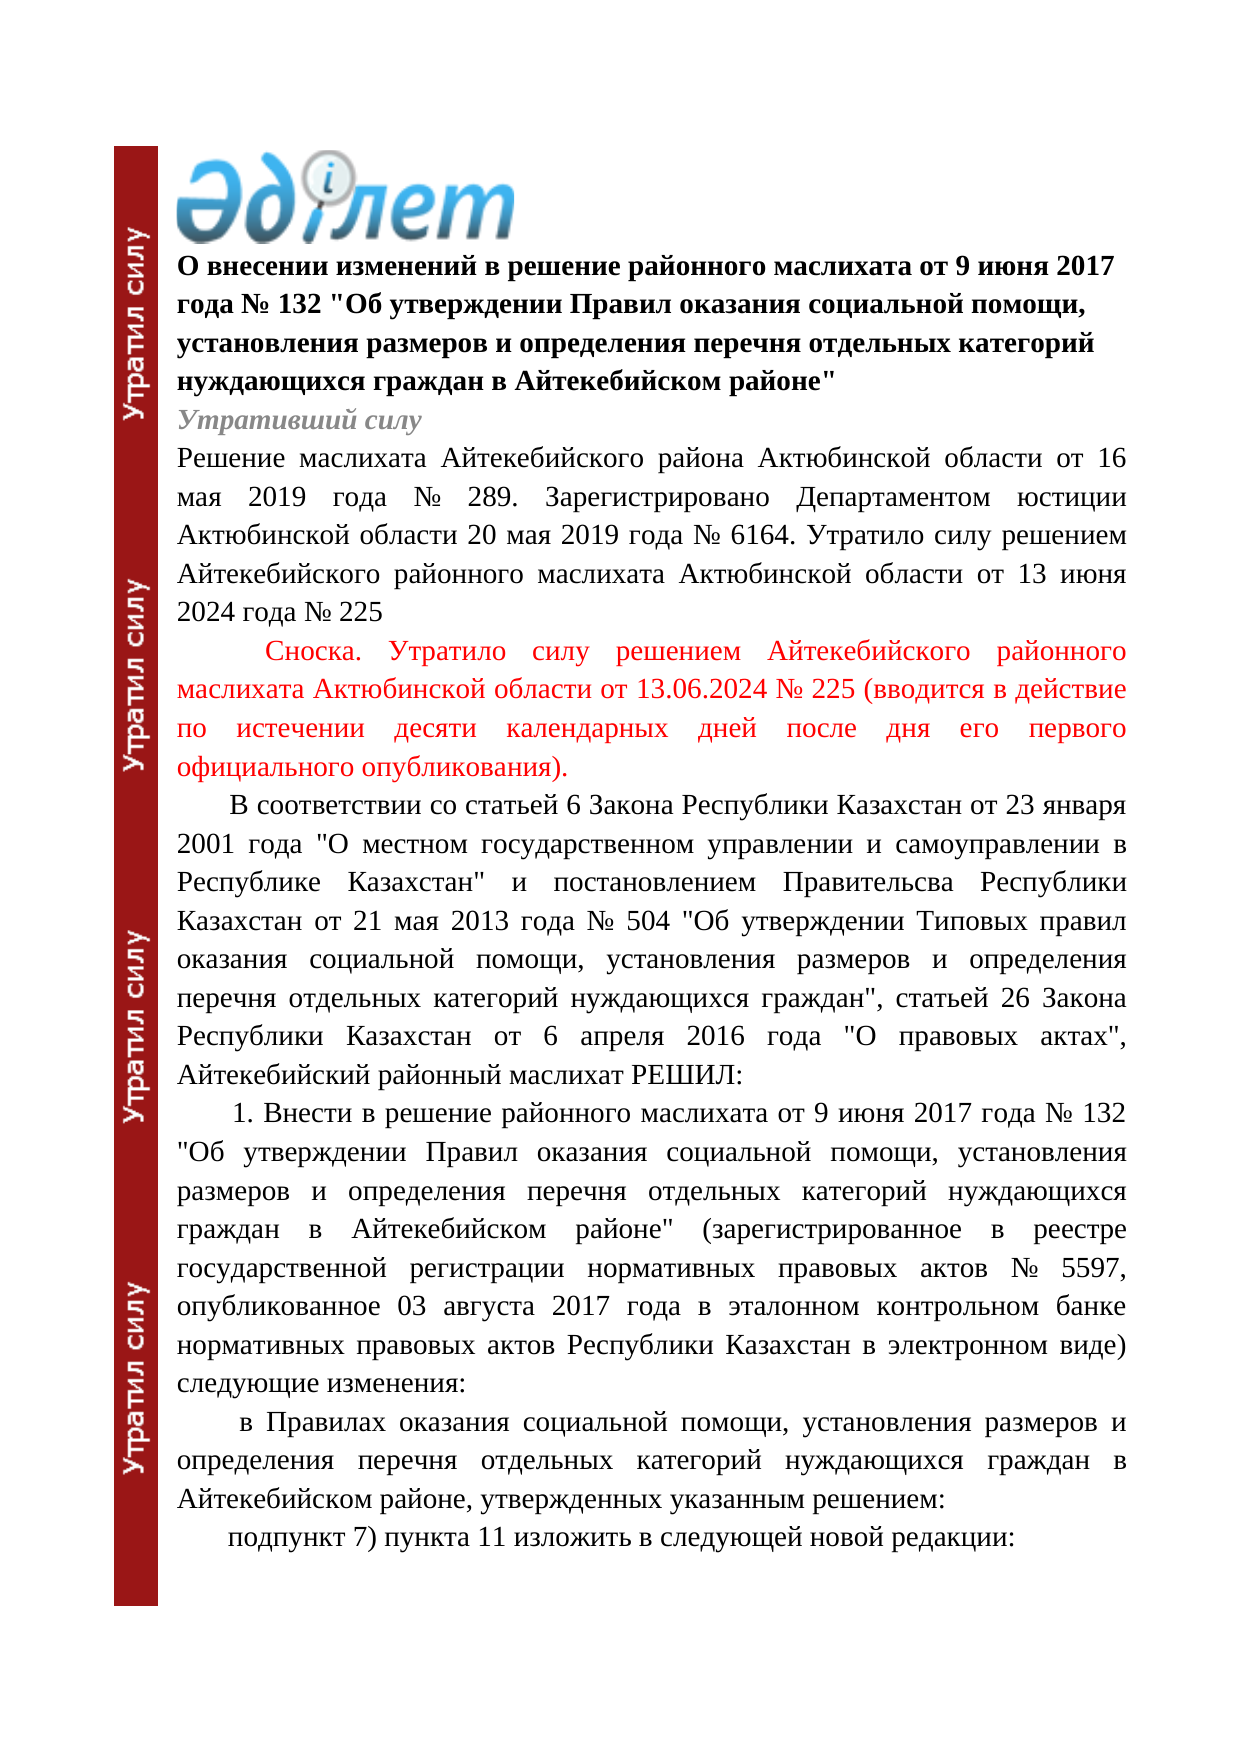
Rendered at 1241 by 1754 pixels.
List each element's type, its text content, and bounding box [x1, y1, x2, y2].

text 1. Внести в решение районного маслихата от 9 июня 2017 года № 132 "Об утверждении Правил оказания социальной помощи, установления размеров и определения перечня отдельных категорий нуждающихся граждан в Айтекебийском районе" (зарегистрированное в реестре государственной регистрации нормативных правовых актов № 5597, опубликованное 03 августа 2017 года в эталонном контрольном банке нормативных правовых актов Республики Казахстан в электронном виде) следующие изменения: [112, 1096, 1128, 1399]
text в Правилах оказания социальной помощи, установления размеров и определения перечня отдельных категорий нуждающихся граждан в Айтекебийском районе, утвержденных указанным решением: [112, 1404, 1128, 1514]
text В соответствии со статьей 6 Закона Республики Казахстан от 23 января 2001 года "О местном государственном управлении и самоуправлении в Республике Казахстан" и постановлением Правительсва Республики Казахстан от 21 мая 2013 года № 504 "Об утверждении Типовых правил оказания социальной помощи, установления размеров и определения перечня отдельных категорий нуждающихся граждан", статьей 26 Закона Республики Казахстан от 6 апреля 2016 года "О правовых актах", Айтекебийский районный маслихат РЕШИЛ: [112, 787, 1128, 1091]
picture [176, 150, 515, 244]
picture [114, 1553, 158, 1606]
picture [114, 397, 158, 402]
picture [114, 628, 158, 633]
picture [114, 1399, 158, 1404]
picture [114, 782, 158, 787]
picture [114, 1091, 158, 1096]
picture [114, 435, 158, 440]
text подпункт 7) пункта 11 изложить в следующей новой редакции: [112, 1519, 1128, 1553]
text Сноска. Утратило силу решением Айтекебийского районного маслихата Актюбинской области от 13.06.2024 № 225 (вводится в действие по истечении десяти календарных дней после дня его первого официального опубликования). [112, 633, 1128, 782]
text О внесении изменений в решение районного маслихата от 9 июня 2017 года № 132 "Об утверждении Правил оказания социальной помощи, установления размеров и определения перечня отдельных категорий нуждающихся граждан в Айтекебийском районе" [112, 248, 1128, 397]
picture [114, 146, 158, 248]
picture [114, 1514, 158, 1519]
text Решение маслихата Айтекебийского района Актюбинской области от 16 мая 2019 года № 289. Зарегистрировано Департаментом юстиции Актюбинской области 20 мая 2019 года № 6164. Утратило силу решением Айтекебийского районного маслихата Актюбинской области от 13 июня 2024 года № 225 [112, 440, 1128, 628]
text Утративший силу [112, 402, 1128, 435]
